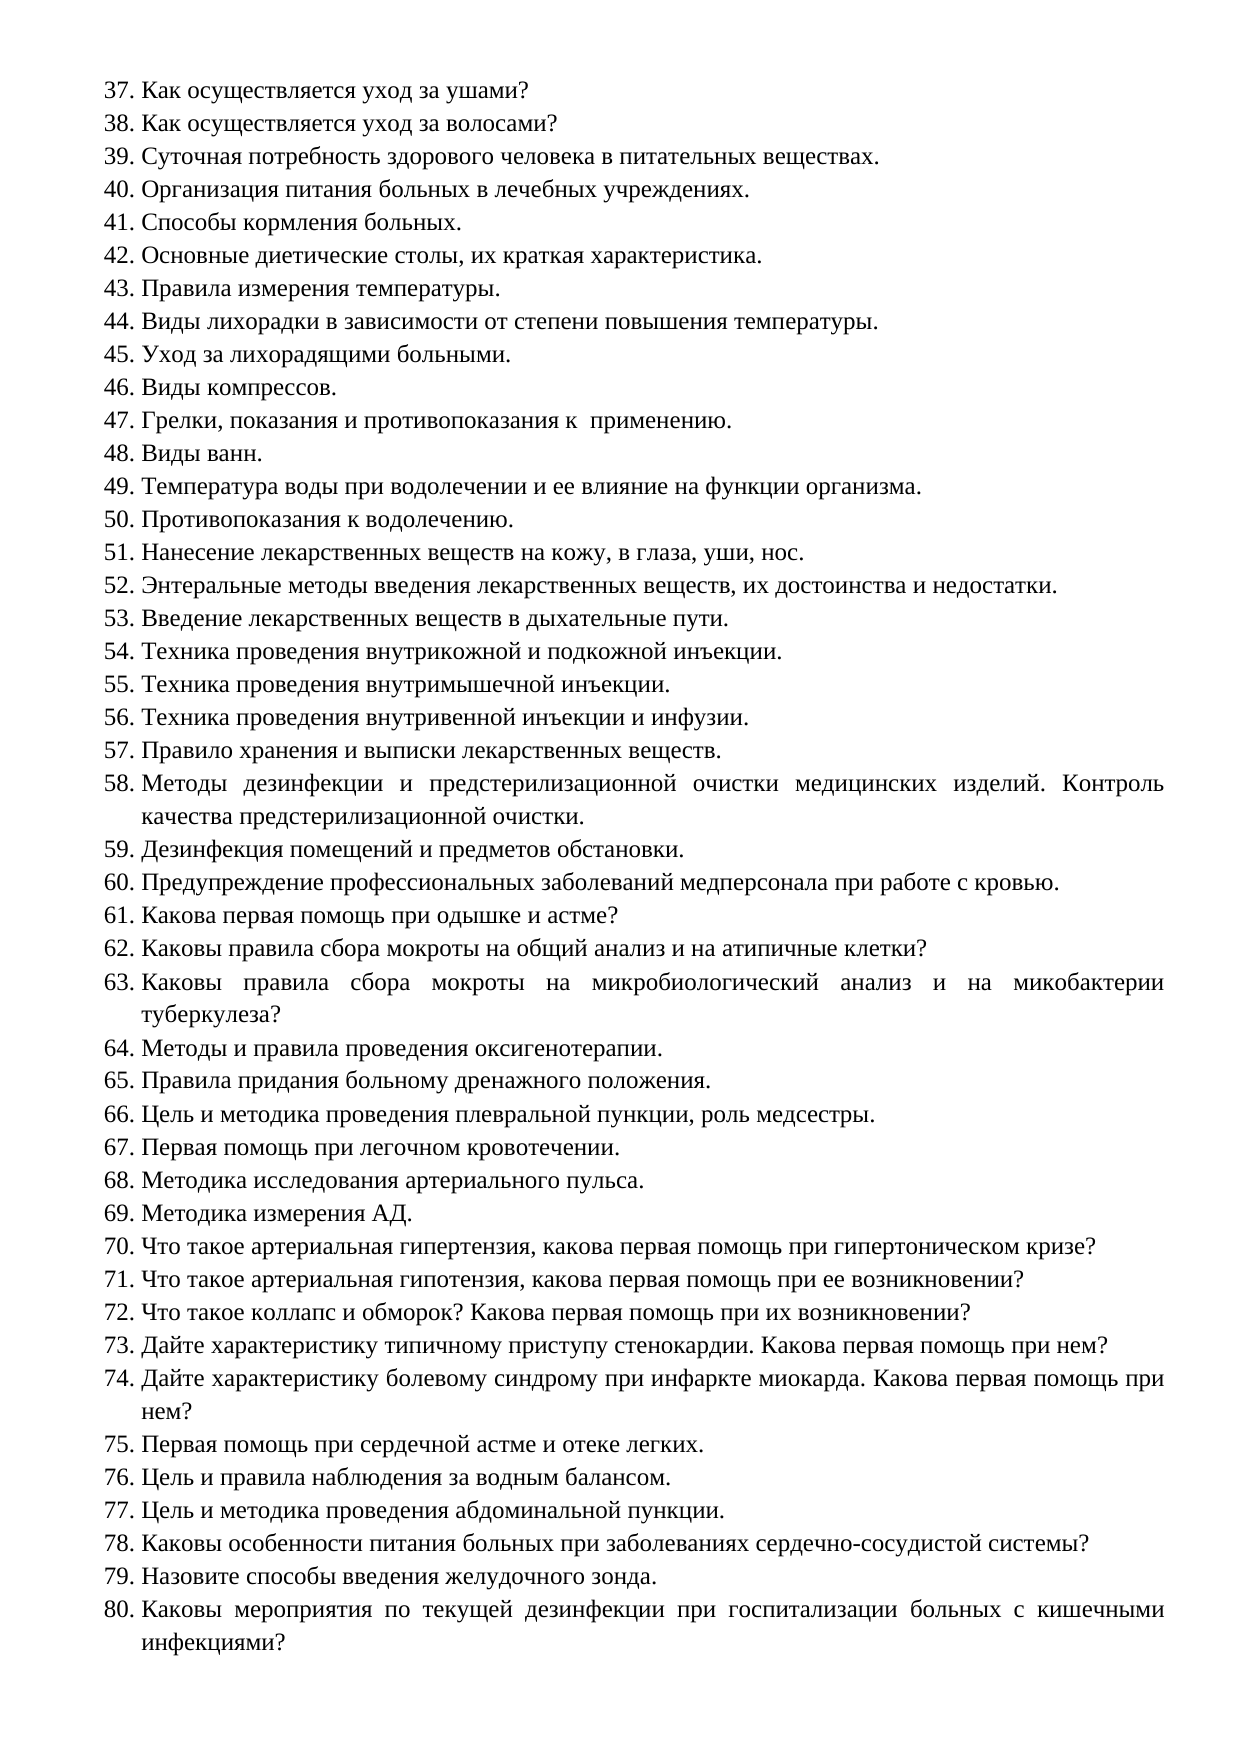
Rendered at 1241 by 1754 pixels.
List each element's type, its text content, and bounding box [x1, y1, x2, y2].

list Грелки, показания и противопоказания к применению. [103, 405, 1165, 434]
list Основные диетические столы, их краткая характеристика. [103, 240, 1165, 269]
list Каковы правила сбора мокроты на микробиологический анализ и на микобактерии туберкулеза? [103, 967, 1165, 1028]
list Что такое артериальная гипертензия, какова первая помощь при гипертоническом кризе? [103, 1231, 1165, 1259]
list Нанесение лекарственных веществ на кожу, в глаза, уши, нос. [103, 537, 1165, 566]
list Как осуществляется уход за волосами? [103, 108, 1165, 137]
list Техника проведения внутрикожной и подкожной инъекции. [103, 636, 1165, 665]
list Что такое коллапс и обморок? Какова первая помощь при их возникновении? [103, 1297, 1165, 1326]
list Правила измерения температуры. [103, 273, 1165, 302]
list Что такое артериальная гипотензия, какова первая помощь при ее возникновении? [103, 1264, 1165, 1292]
list Правила придания больному дренажного положения. [103, 1066, 1165, 1094]
list Методика измерения АД. [103, 1198, 1165, 1226]
list Как осуществляется уход за ушами? [103, 75, 1165, 104]
list Цель и правила наблюдения за водным балансом. [103, 1462, 1165, 1491]
list Дайте характеристику типичному приступу стенокардии. Какова первая помощь при нем? [103, 1330, 1165, 1358]
list Каковы особенности питания больных при заболеваниях сердечно-сосудистой системы? [103, 1528, 1165, 1557]
list Первая помощь при сердечной астме и отеке легких. [103, 1429, 1165, 1458]
list Виды лихорадки в зависимости от степени повышения температуры. [103, 306, 1165, 335]
list Предупреждение профессиональных заболеваний медперсонала при работе с кровью. [103, 867, 1165, 896]
list Какова первая помощь при одышке и астме? [103, 901, 1165, 929]
list Дезинфекция помещений и предметов обстановки. [103, 834, 1165, 863]
list Противопоказания к водолечению. [103, 504, 1165, 533]
list Введение лекарственных веществ в дыхательные пути. [103, 603, 1165, 632]
list Правило хранения и выписки лекарственных веществ. [103, 735, 1165, 764]
list Способы кормления больных. [103, 207, 1165, 236]
list Уход за лихорадящими больными. [103, 339, 1165, 368]
list Каковы мероприятия по текущей дезинфекции при госпитализации больных с кишечными инфекциями? [103, 1594, 1165, 1656]
list Каковы правила сбора мокроты на общий анализ и на атипичные клетки? [103, 933, 1165, 962]
list Суточная потребность здорового человека в питательных веществах. [103, 141, 1165, 170]
list Виды компрессов. [103, 372, 1165, 401]
list Методы и правила проведения оксигенотерапии. [103, 1033, 1165, 1061]
list Виды ванн. [103, 438, 1165, 467]
list Первая помощь при легочном кровотечении. [103, 1132, 1165, 1160]
list Дайте характеристику болевому синдрому при инфаркте миокарда. Какова первая помощь при нем? [103, 1363, 1165, 1424]
list Техника проведения внутривенной инъекции и инфузии. [103, 702, 1165, 731]
list Цель и методика проведения плевральной пункции, роль медсестры. [103, 1099, 1165, 1127]
list Назовите способы введения желудочного зонда. [103, 1561, 1165, 1590]
list Методы дезинфекции и предстерилизационной очистки медицинских изделий. Контроль качества предстерилизационной очистки. [103, 768, 1165, 830]
list Температура воды при водолечении и ее влияние на функции организма. [103, 471, 1165, 500]
list Методика исследования артериального пульса. [103, 1165, 1165, 1193]
list Цель и методика проведения абдоминальной пункции. [103, 1495, 1165, 1524]
list Организация питания больных в лечебных учреждениях. [103, 174, 1165, 203]
list Техника проведения внутримышечной инъекции. [103, 669, 1165, 698]
list Энтеральные методы введения лекарственных веществ, их достоинства и недостатки. [103, 570, 1165, 599]
